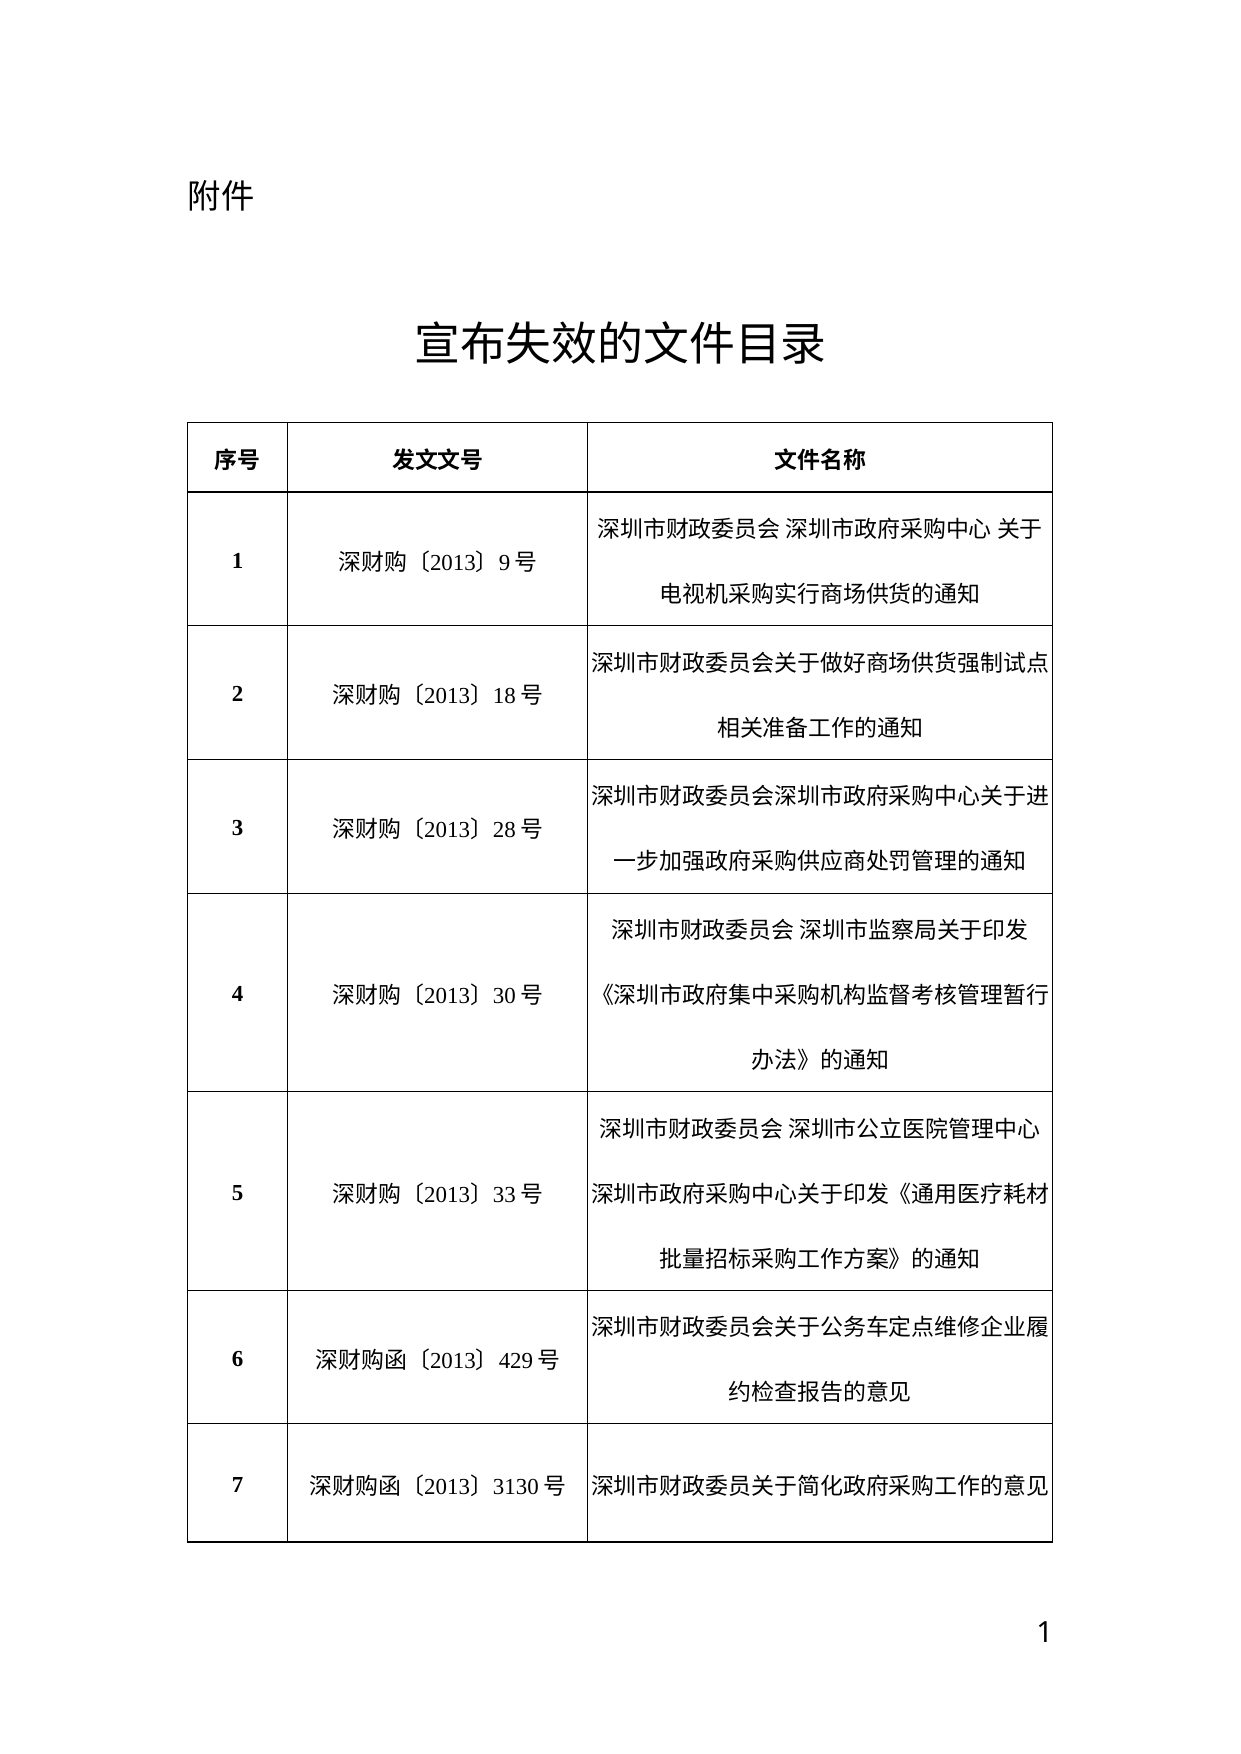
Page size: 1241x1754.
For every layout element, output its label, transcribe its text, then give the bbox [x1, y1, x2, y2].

table_cell 深财购〔2013〕28号 [288, 760, 587, 892]
table_cell 6 [188, 1291, 287, 1423]
table_cell 7 [188, 1424, 287, 1541]
table_cell 深财购〔2013〕18号 [288, 626, 587, 759]
table_cell 深圳市财政委员会深圳市政府采购中心关于进一步加强政府采购供应商处罚管理的通知 [588, 760, 1052, 892]
table_cell 4 [188, 894, 287, 1091]
table_header 序号 [188, 423, 287, 491]
table_cell 2 [188, 626, 287, 759]
table_cell 深圳市财政委员会 深圳市政府采购中心 关于电视机采购实行商场供货的通知 [588, 493, 1052, 625]
text 宣布失效的文件目录 [187, 292, 1053, 389]
table_cell 深财购函〔2013〕429号 [288, 1291, 587, 1423]
table_cell 深圳市财政委员会关于公务车定点维修企业履约检查报告的意见 [588, 1291, 1052, 1423]
table_cell 深圳市财政委员会 深圳市监察局关于印发《深圳市政府集中采购机构监督考核管理暂行办法》的通知 [588, 894, 1052, 1091]
table_cell 3 [188, 760, 287, 892]
table_cell 深财购〔2013〕30号 [288, 894, 587, 1091]
table_cell 深财购〔2013〕33号 [288, 1092, 587, 1290]
table_header 文件名称 [588, 423, 1052, 491]
table_cell 深财购函〔2013〕3130号 [288, 1424, 587, 1541]
table_header 发文文号 [288, 423, 587, 491]
table_cell 深圳市财政委员会 深圳市公立医院管理中心 深圳市政府采购中心关于印发《通用医疗耗材批量招标采购工作方案》的通知 [588, 1092, 1052, 1290]
table_cell 深财购〔2013〕9号 [288, 493, 587, 625]
table_cell 1 [188, 493, 287, 625]
table_cell 5 [188, 1092, 287, 1290]
table_cell 深圳市财政委员会关于做好商场供货强制试点相关准备工作的通知 [588, 626, 1052, 759]
text 附件 [187, 162, 1053, 227]
table_cell 深圳市财政委员关于简化政府采购工作的意见 [588, 1424, 1052, 1541]
